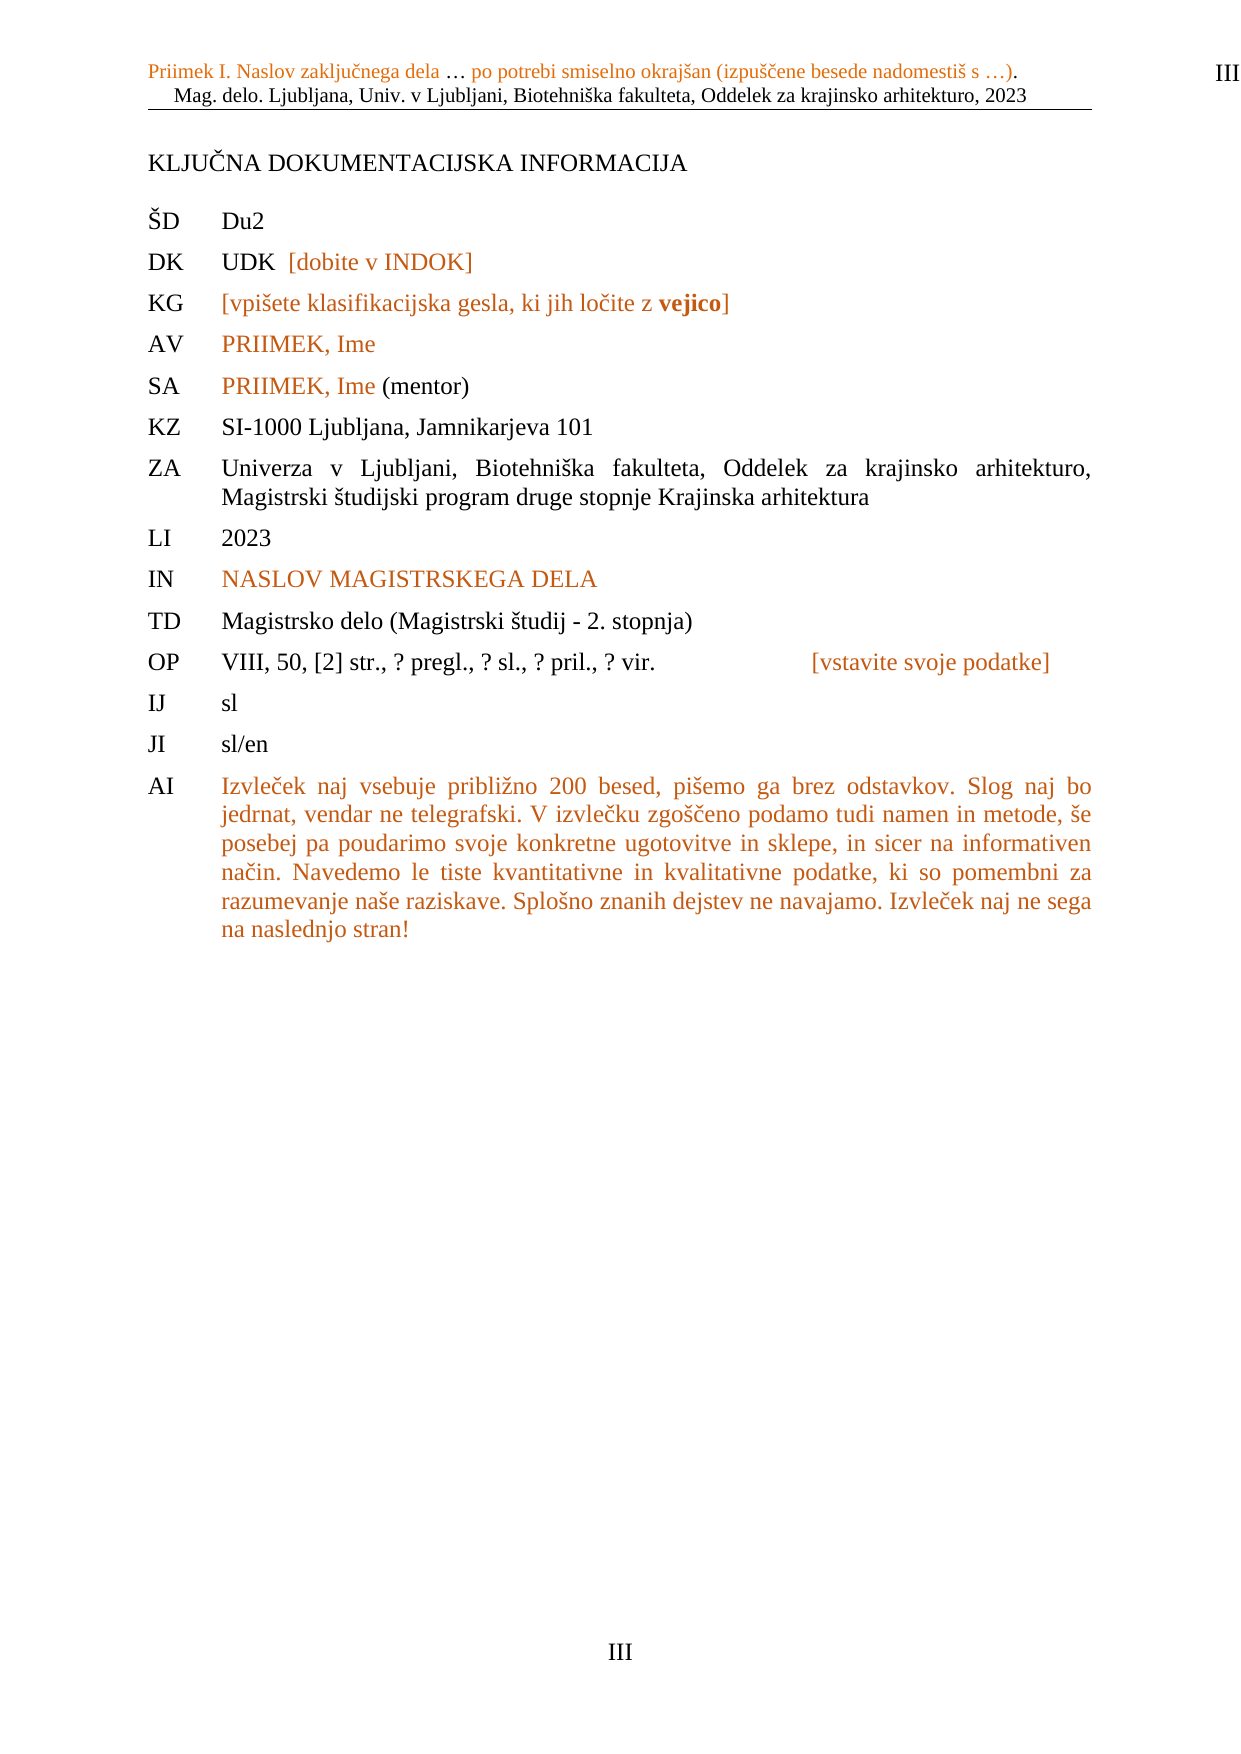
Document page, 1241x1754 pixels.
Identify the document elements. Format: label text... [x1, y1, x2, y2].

text SA PRIIMEK, Ime (mentor) [148, 371, 1092, 399]
text JI sl/en [148, 729, 1092, 758]
text TD Magistrsko delo (Magistrski študij - 2. stopnja) [148, 606, 1092, 634]
text IJ sl [148, 688, 1092, 717]
text OP VIII, 50, [2] str., ? pregl., ? sl., ? pril., ? vir. [vstavite svoje podatke] [148, 647, 1092, 676]
text IN NASLOV MAGISTRSKEGA DELA [148, 564, 1092, 593]
text LI 2023 [148, 523, 1092, 552]
text AI Izvleček naj vsebuje približno 200 besed, pišemo ga brez odstavkov. Slog naj bo jedrnat, vendar ne telegrafski. V izvlečku zgoščeno podamo tudi namen in metode, še posebej pa poudarimo svoje konkretne ugotovitve in sklepe, in sicer na informativen način. Navedemo le tiste kvantitativne in kvalitativne podatke, ki so pomembni za razumevanje naše raziskave. Splošno znanih dejstev ne navajamo. Izvleček naj ne sega na naslednjo stran! [148, 771, 1092, 943]
text ZA Univerza v Ljubljani, Biotehniška fakulteta, Oddelek za krajinsko arhitekturo, Magistrski študijski program druge stopnje Krajinska arhitektura [148, 453, 1092, 511]
text KZ SI-1000 Ljubljana, Jamnikarjeva 101 [148, 412, 1092, 441]
text DK UDK [dobite v INDOK] [148, 247, 1092, 276]
text AV PRIIMEK, Ime [148, 329, 1092, 358]
text KG [vpišete klasifikacijska gesla, ki jih ločite z vejico] [148, 288, 1092, 317]
text KLJUČNA DOKUMENTACIJSKA INFORMACIJA [148, 148, 1092, 176]
text ŠD Du2 [148, 206, 1092, 234]
